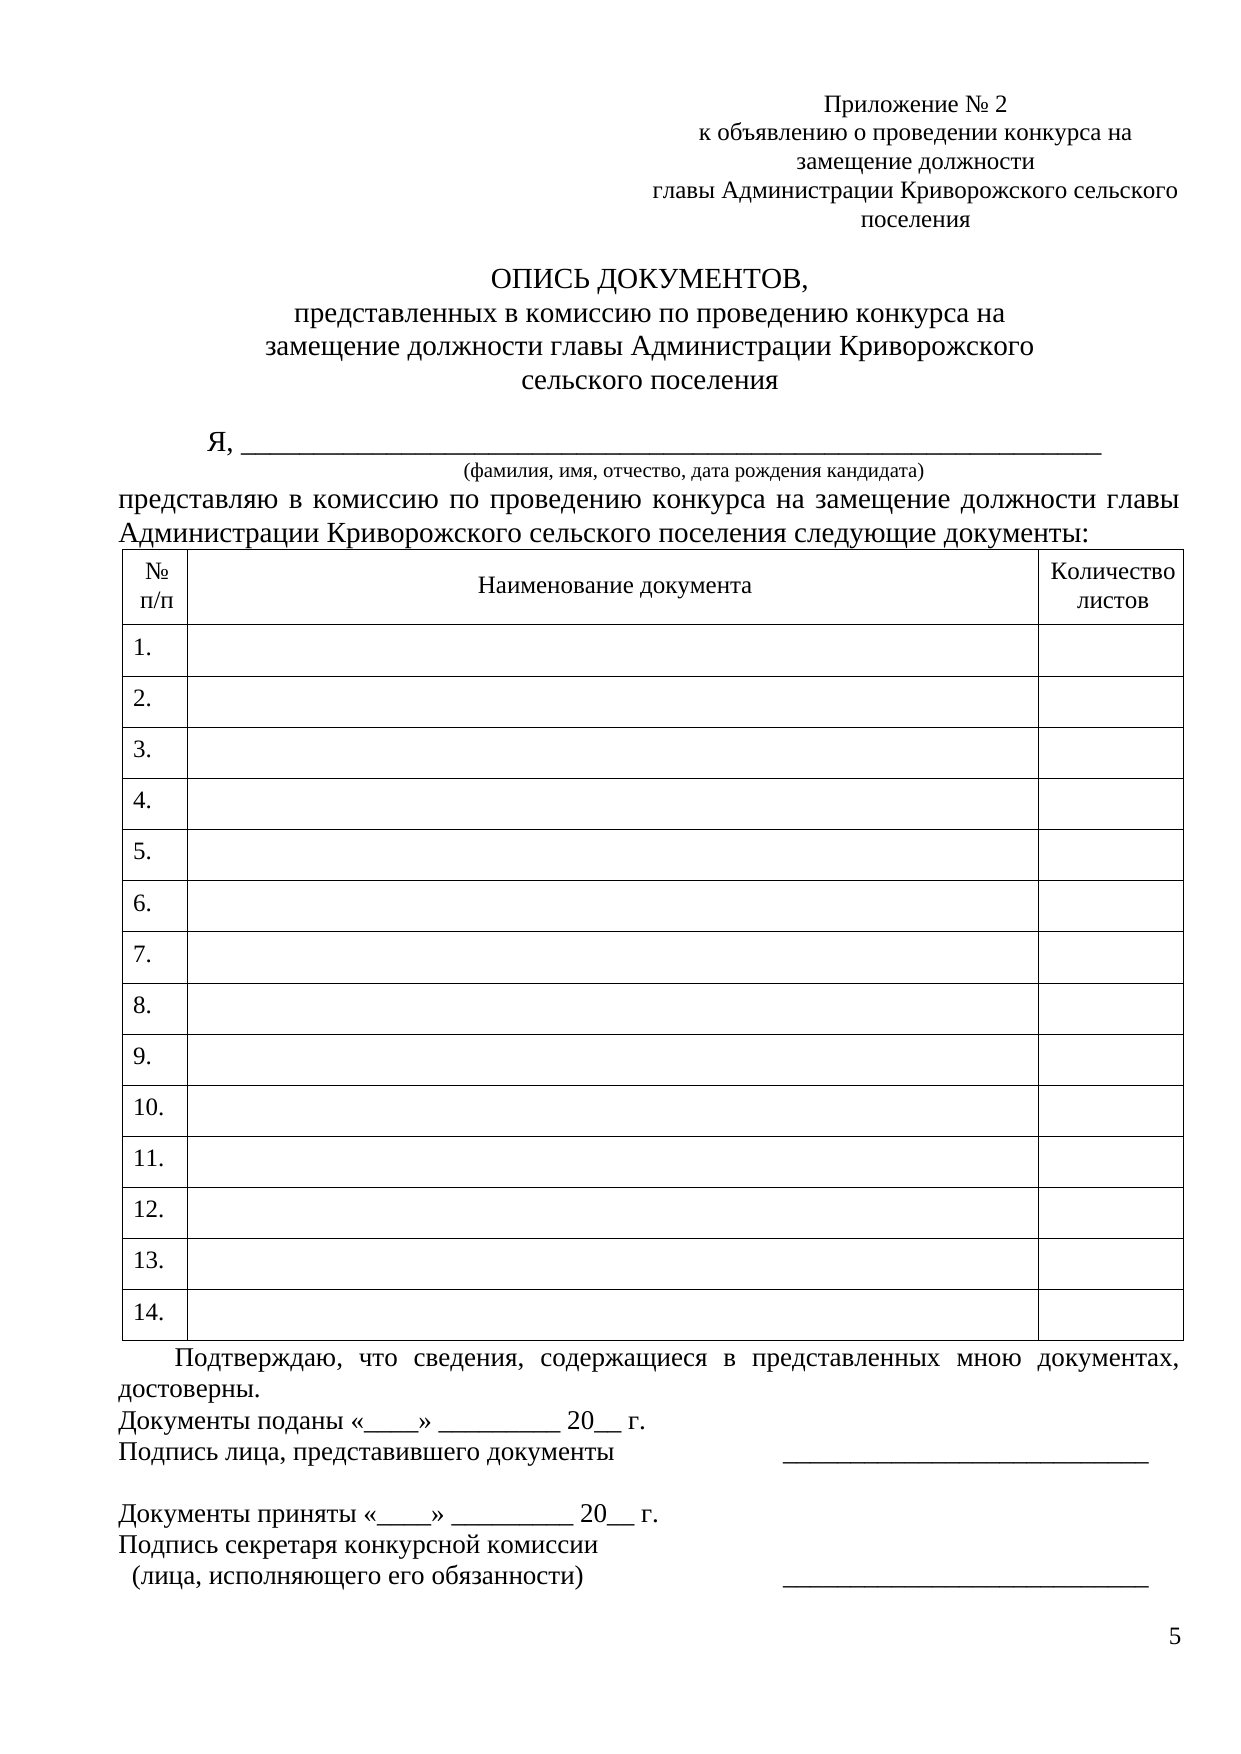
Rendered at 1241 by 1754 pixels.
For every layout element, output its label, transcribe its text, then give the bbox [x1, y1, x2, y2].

table_cell [188, 881, 1038, 931]
table_cell [123, 1086, 187, 1136]
table_cell [188, 728, 1038, 778]
text Документы поданы «____» _________ 20__ г. [118, 1404, 1181, 1435]
table_cell [123, 779, 187, 829]
text Подтверждаю, что сведения, содержащиеся в представленных мною документах, достоверны. [118, 1341, 1181, 1404]
text Приложение № 2 [650, 89, 1181, 117]
table_cell [1039, 932, 1183, 982]
table_cell [188, 625, 1038, 676]
table_cell [188, 1188, 1038, 1238]
text к объявлению о проведении конкурса на замещение должности [650, 117, 1181, 175]
table_header Количество листов [1039, 550, 1183, 624]
table_cell [1039, 830, 1183, 880]
text Подпись секретаря конкурсной комиссии [118, 1528, 1181, 1559]
table_cell [123, 1290, 187, 1340]
text ОПИСЬ ДОКУМЕНТОВ, [118, 261, 1181, 295]
text главы Администрации Криворожского сельского поселения [650, 175, 1181, 232]
table_cell [1039, 625, 1183, 676]
table_cell [123, 1035, 187, 1085]
table_cell [188, 1086, 1038, 1136]
table_cell [188, 1239, 1038, 1289]
table_cell [188, 932, 1038, 982]
table_cell [123, 1137, 187, 1187]
table_cell [1039, 728, 1183, 778]
table_cell [188, 1035, 1038, 1085]
table_cell [1039, 1035, 1183, 1085]
table_cell [123, 830, 187, 880]
table_cell [1039, 779, 1183, 829]
text представленных в комиссию по проведению конкурса на замещение должности главы Администрации Криворожского сельского поселения [236, 295, 1063, 395]
table_cell [188, 984, 1038, 1033]
text Подпись лица, представившего документы ___________________________ [118, 1435, 1181, 1466]
table_cell [1039, 1290, 1183, 1340]
table_cell [123, 984, 187, 1033]
table_cell [123, 1239, 187, 1289]
table_header Наименование документа [188, 550, 1038, 624]
table_cell [1039, 1239, 1183, 1289]
table_cell [123, 1188, 187, 1238]
table_cell [1039, 881, 1183, 931]
table_header № п/п [123, 550, 187, 624]
table_cell [1039, 1086, 1183, 1136]
table_cell [188, 677, 1038, 727]
table_cell [123, 728, 187, 778]
table_cell [1039, 677, 1183, 727]
table_cell [123, 881, 187, 931]
text Документы приняты «____» _________ 20__ г. [118, 1497, 1181, 1528]
table_cell [188, 1290, 1038, 1340]
table_cell [123, 625, 187, 676]
table_cell [1039, 984, 1183, 1033]
text (фамилия, имя, отчество, дата рождения кандидата) [118, 458, 1181, 482]
table_cell [123, 932, 187, 982]
table_cell [188, 1137, 1038, 1187]
table_cell [1039, 1137, 1183, 1187]
text (лица, исполняющего его обязанности) ___________________________ [118, 1559, 1181, 1591]
text Я, ___________________________________________________________ [118, 424, 1181, 458]
text представляю в комиссию по проведению конкурса на замещение должности главы Администрации Криворожского сельского поселения следующие документы: [118, 482, 1181, 549]
table_cell [123, 677, 187, 727]
table_cell [188, 830, 1038, 880]
table_cell [188, 779, 1038, 829]
table_cell [1039, 1188, 1183, 1238]
